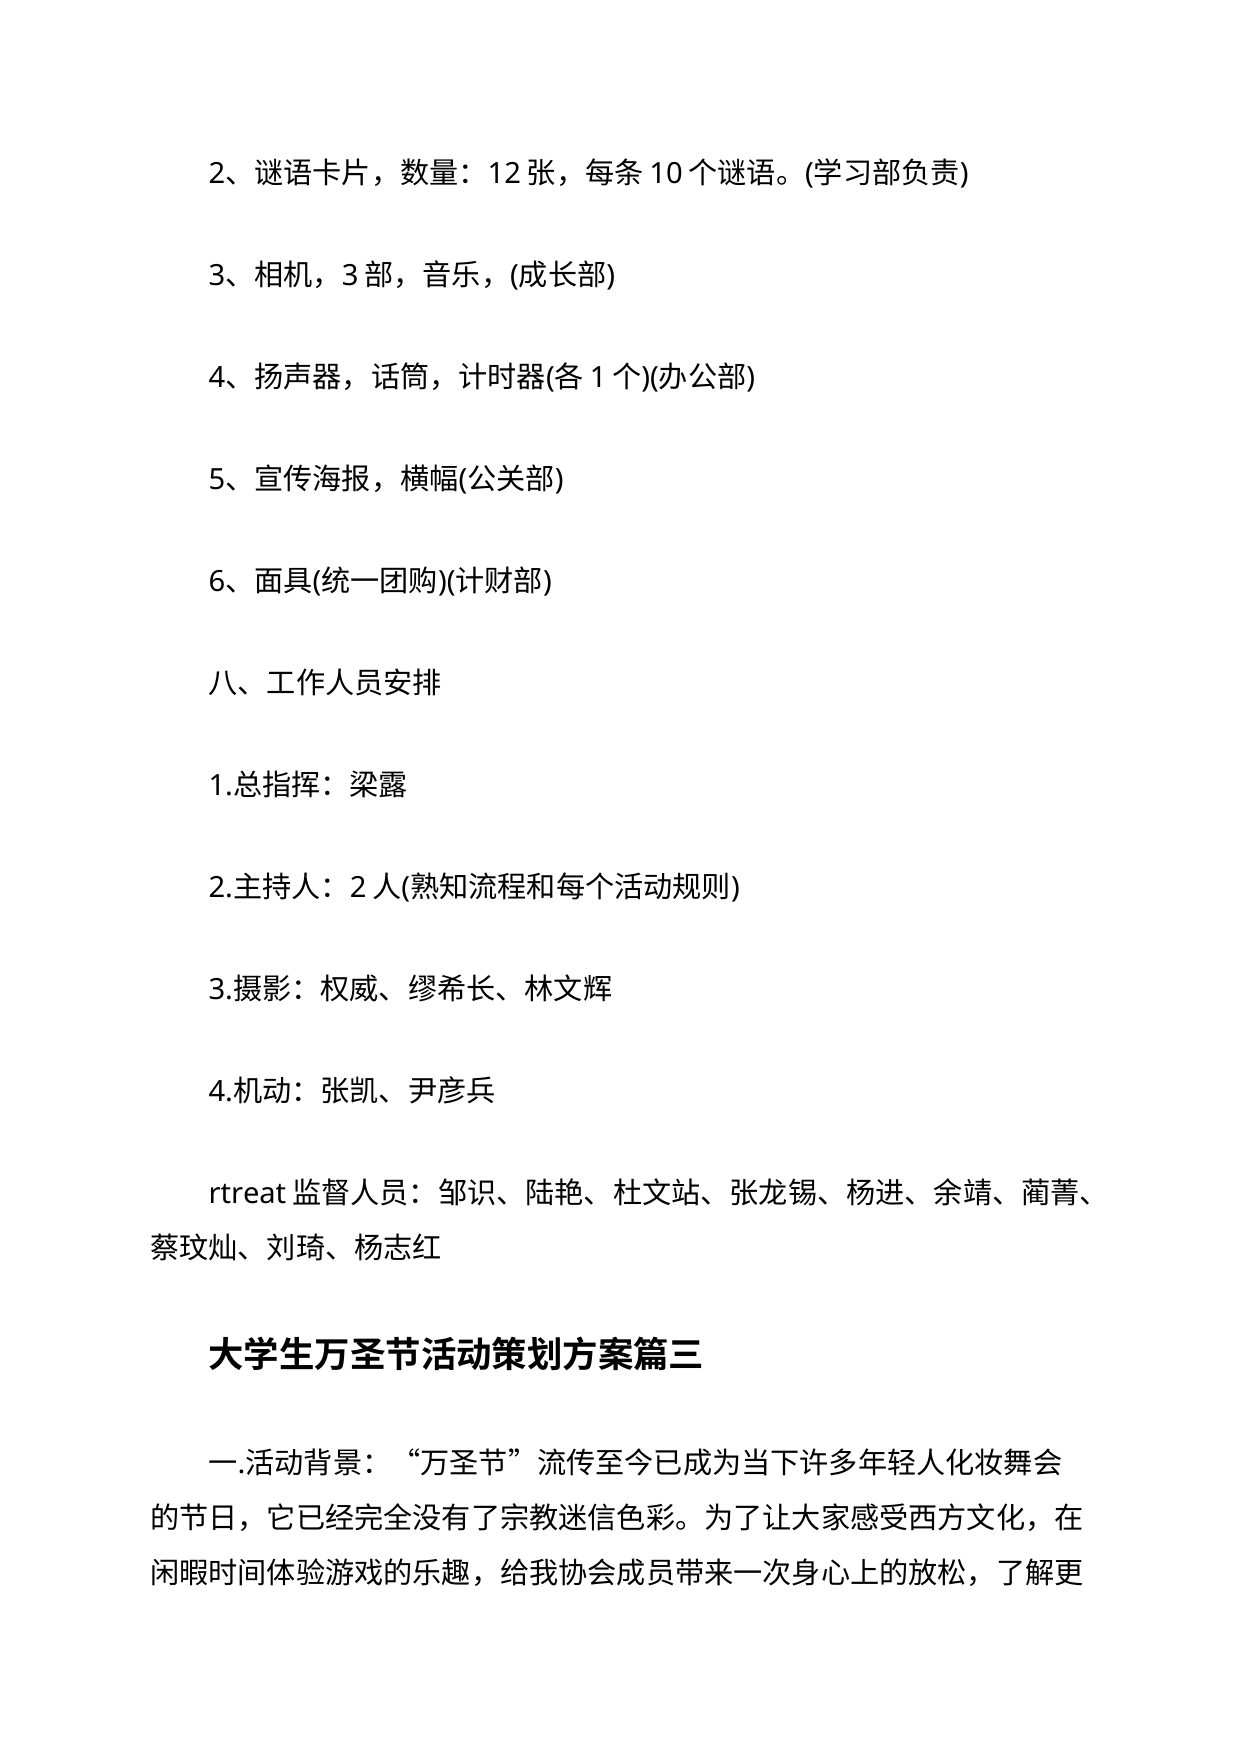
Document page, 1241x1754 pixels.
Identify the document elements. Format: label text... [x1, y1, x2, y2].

text 5、宣传海报，横幅(公关部) [150, 456, 1090, 498]
text 1.总指挥：梁露 [150, 762, 1090, 804]
text 4.机动：张凯、尹彦兵 [150, 1068, 1090, 1110]
text 3.摄影：权威、缪希长、林文辉 [150, 966, 1090, 1008]
text 大学生万圣节活动策划方案篇三 [150, 1326, 1090, 1378]
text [150, 1440, 1090, 1592]
text 6、面具(统一团购)(计财部) [150, 558, 1090, 600]
text 3、相机，3部，音乐，(成长部) [150, 252, 1090, 294]
text 2.主持人：2人(熟知流程和每个活动规则) [150, 864, 1090, 906]
text 2、谜语卡片，数量：12张，每条10个谜语。(学习部负责) [150, 150, 1090, 192]
text 八、工作人员安排 [150, 660, 1090, 702]
text rtreat监督人员：邹识、陆艳、杜文站、张龙锡、杨进、余靖、蔺菁、蔡玟灿、刘琦、杨志红 [150, 1169, 1090, 1267]
text 4、扬声器，话筒，计时器(各1个)(办公部) [150, 354, 1090, 396]
